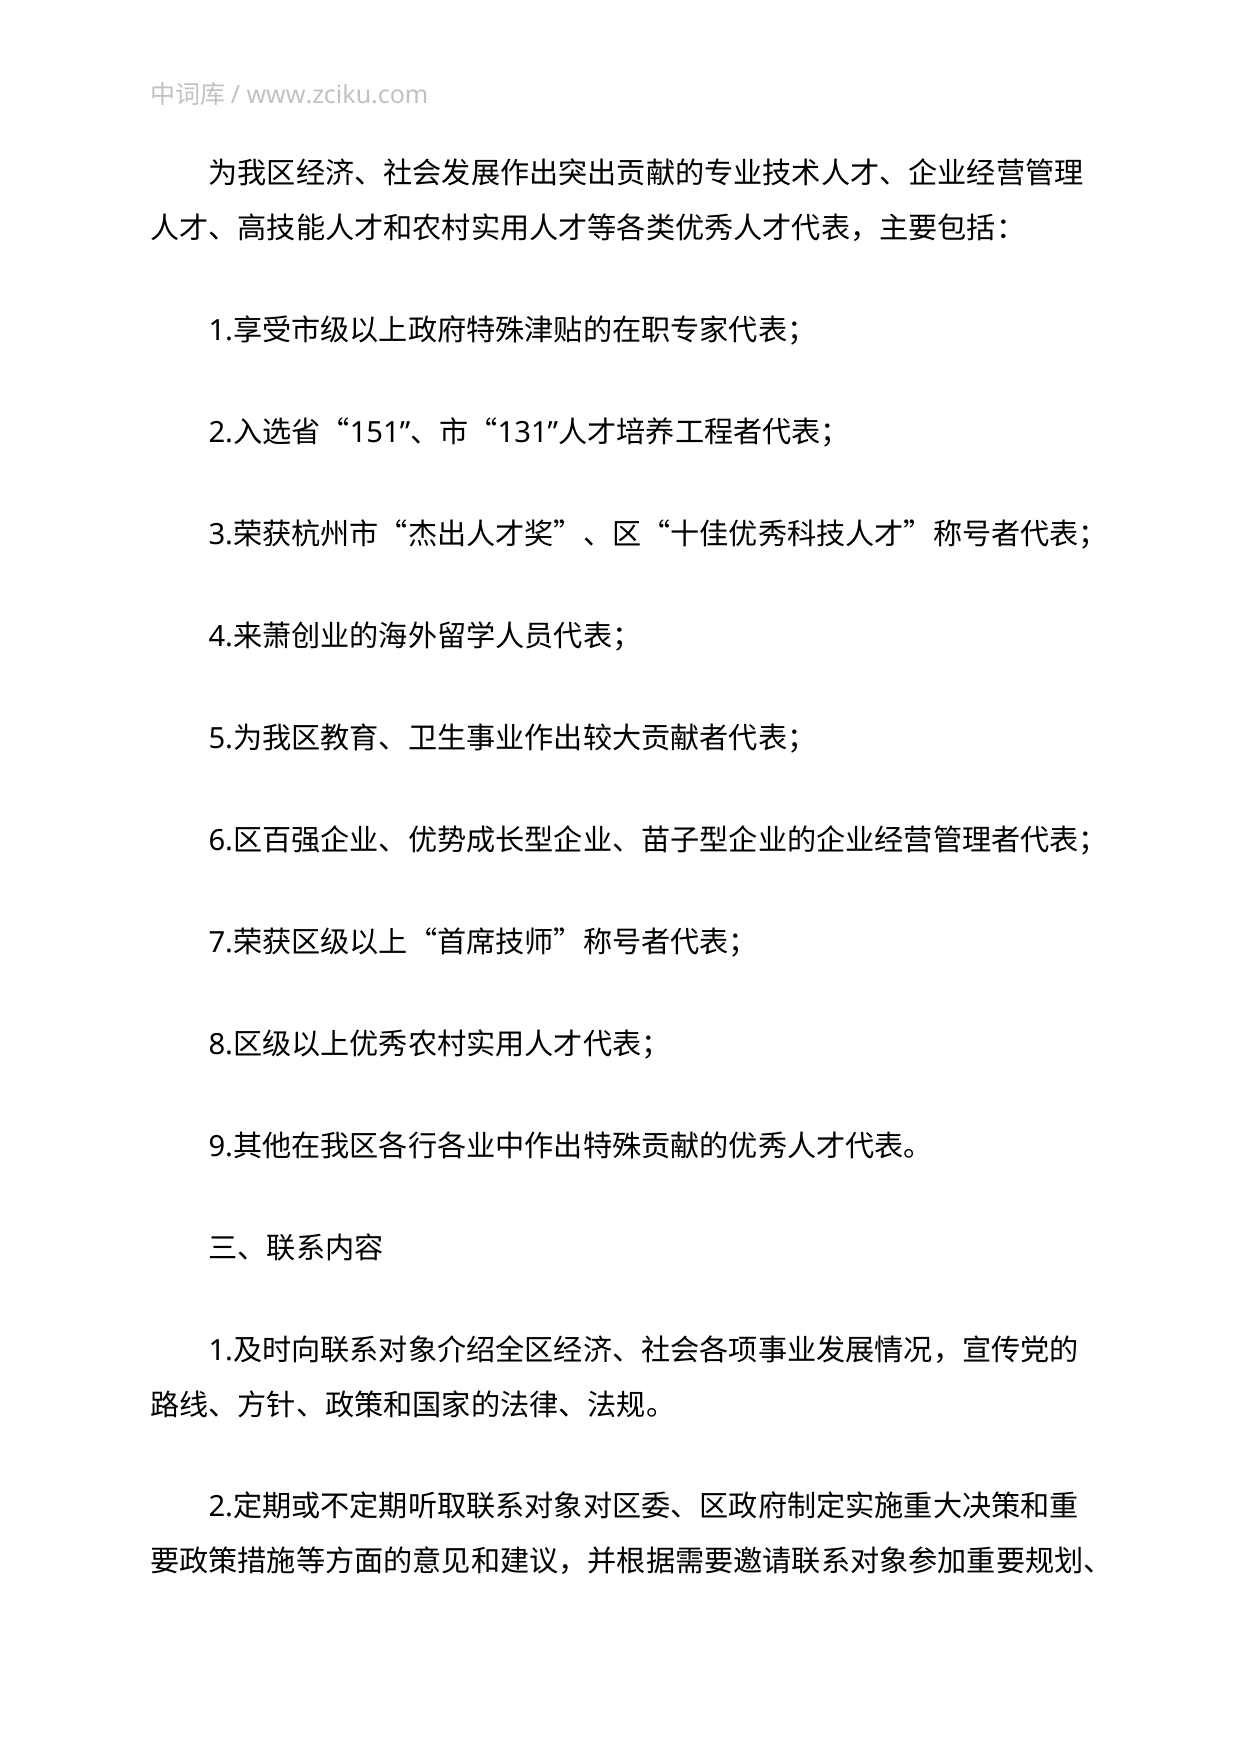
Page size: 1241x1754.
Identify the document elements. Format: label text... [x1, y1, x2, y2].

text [150, 1483, 1090, 1580]
text 8.区级以上优秀农村实用人才代表； [150, 1021, 1090, 1063]
text 3.荣获杭州市“杰出人才奖”、区“十佳优秀科技人才”称号者代表； [150, 511, 1090, 553]
text 6.区百强企业、优势成长型企业、苗子型企业的企业经营管理者代表； [150, 817, 1090, 859]
text 9.其他在我区各行各业中作出特殊贡献的优秀人才代表。 [150, 1122, 1090, 1165]
text 5.为我区教育、卫生事业作出较大贡献者代表； [150, 714, 1090, 757]
text 1.享受市级以上政府特殊津贴的在职专家代表； [150, 307, 1090, 349]
text 7.荣获区级以上“首席技师”称号者代表； [150, 918, 1090, 961]
text 1.及时向联系对象介绍全区经济、社会各项事业发展情况，宣传党的路线、方针、政策和国家的法律、法规。 [150, 1326, 1090, 1423]
text 三、联系内容 [150, 1224, 1090, 1267]
text 4.来萧创业的海外留学人员代表； [150, 613, 1090, 655]
text 2.入选省“151”、市“131”人才培养工程者代表； [150, 409, 1090, 451]
text 为我区经济、社会发展作出突出贡献的专业技术人才、企业经营管理人才、高技能人才和农村实用人才等各类优秀人才代表，主要包括： [150, 150, 1090, 247]
